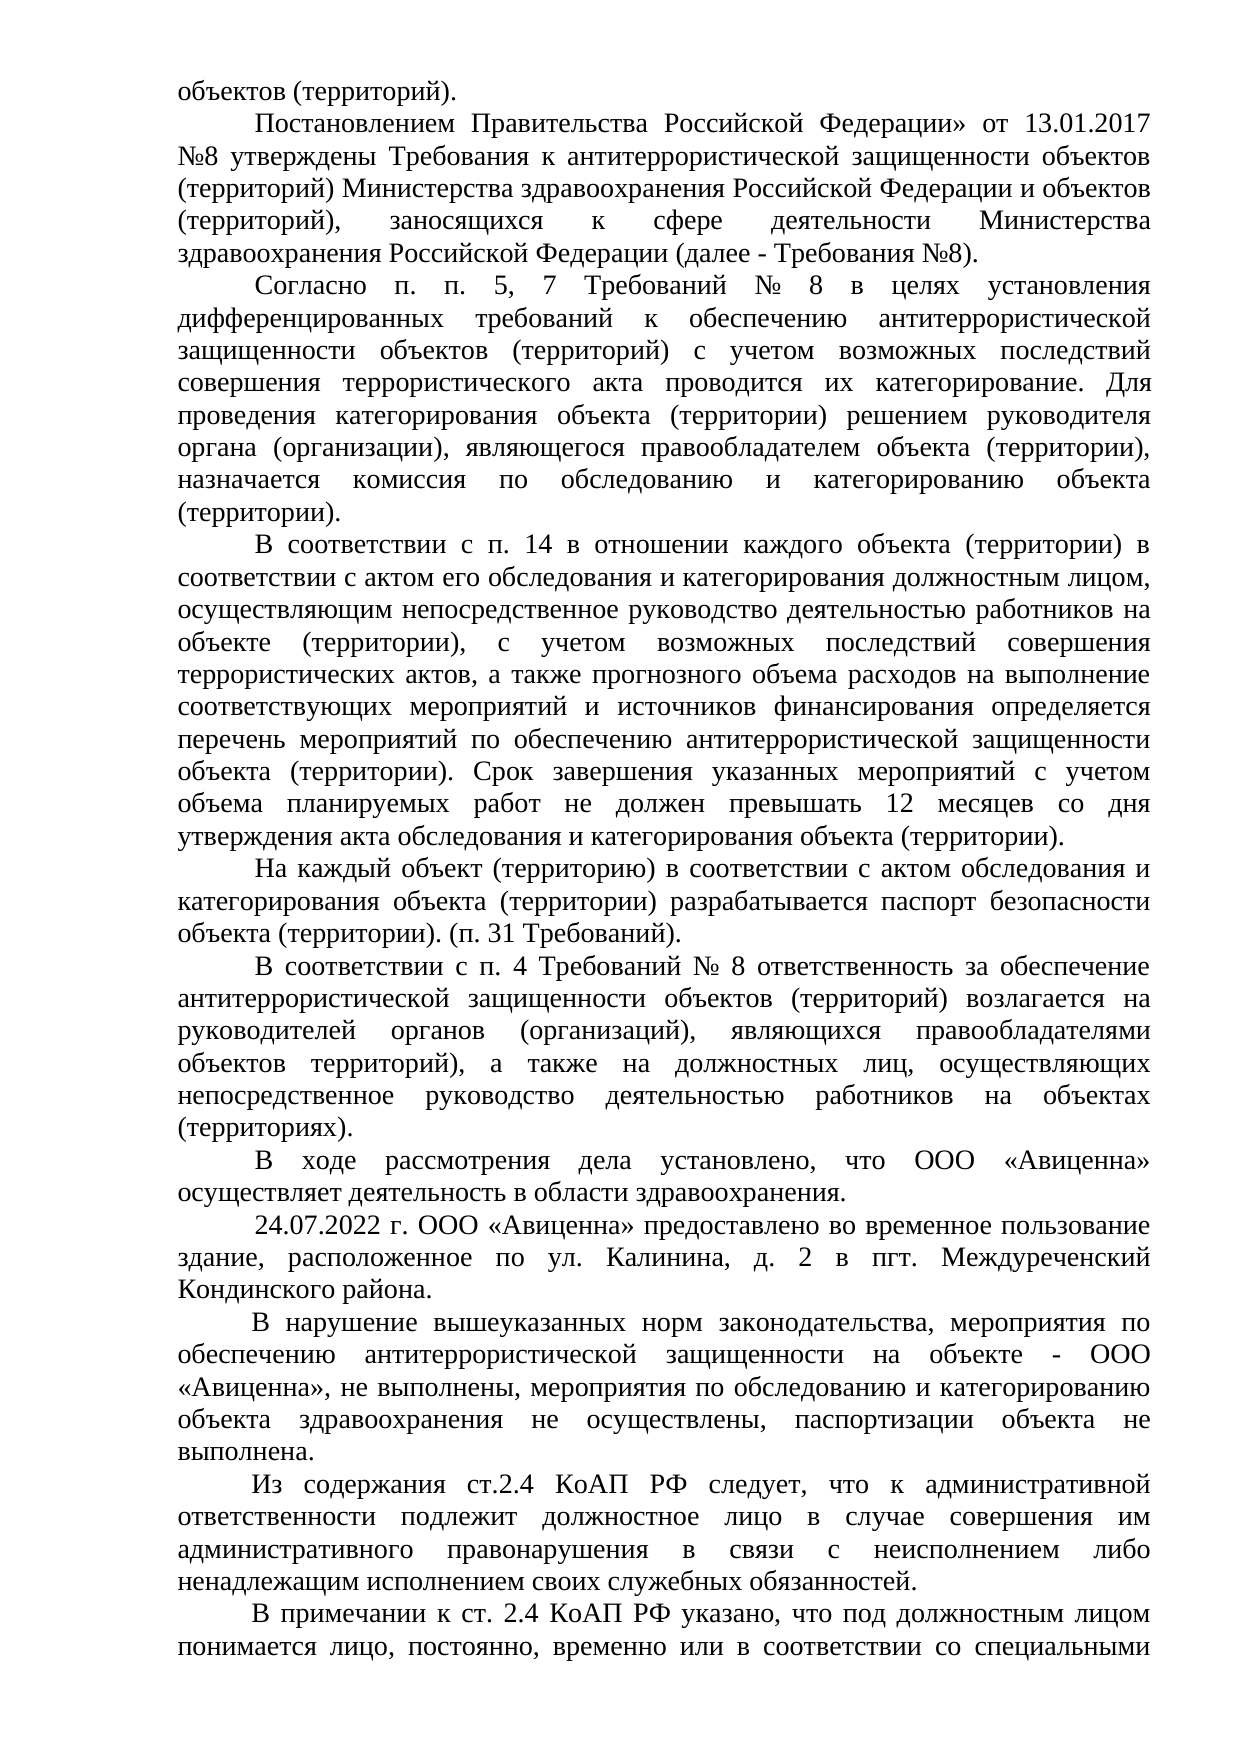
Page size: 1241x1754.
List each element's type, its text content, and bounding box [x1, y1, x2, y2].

text В соответствии с п. 4 Требований № 8 ответственность за обеспечение антитеррористической защищенности объектов (территорий) возлагается на руководителей органов (организаций), являющихся правообладателями объектов территорий), а также на должностных лиц, осуществляющих непосредственное руководство деятельностью работников на объектах (территориях). [177, 948, 1152, 1143]
text Постановлением Правительства Российской Федерации» от 13.01.2017 №8 утверждены Требования к антитеррористической защищенности объектов (территорий) Министерства здравоохранения Российской Федерации и объектов (территорий), заносящихся к сфере деятельности Министерства здравоохранения Российской Федерации (далее - Требования №8). [177, 106, 1152, 268]
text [177, 74, 1152, 106]
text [177, 1596, 1152, 1661]
text Из содержания ст.2.4 КоАП РФ следует, что к административной ответственности подлежит должностное лицо в случае совершения им административного правонарушения в связи с неисполнением либо ненадлежащим исполнением своих служебных обязанностей. [177, 1467, 1152, 1596]
text 24.07.2022 г. ООО «Авиценна» предоставлено во временное пользование здание, расположенное по ул. Калинина, д. 2 в пгт. Междуреченский Кондинского района. [177, 1208, 1152, 1305]
text В соответствии с п. 14 в отношении каждого объекта (территории) в соответствии с актом его обследования и категорирования должностным лицом, осуществляющим непосредственное руководство деятельностью работников на объекте (территории), с учетом возможных последствий совершения террористических актов, а также прогнозного объема расходов на выполнение соответствующих мероприятий и источников финансирования определяется перечень мероприятий по обеспечению антитеррористической защищенности объекта (территории). Срок завершения указанных мероприятий с учетом объема планируемых работ не должен превышать 12 месяцев со дня утверждения акта обследования и категорирования объекта (территории). [177, 527, 1152, 851]
text На каждый объект (территорию) в соответствии с актом обследования и категорирования объекта (территории) разрабатывается паспорт безопасности объекта (территории). (п. 31 Требований). [177, 851, 1152, 948]
text Согласно п. п. 5, 7 Требований № 8 в целях установления дифференцированных требований к обеспечению антитеррористической защищенности объектов (территорий) с учетом возможных последствий совершения террористического акта проводится их категорирование. Для проведения категорирования объекта (территории) решением руководителя органа (организации), являющегося правообладателем объекта (территории), назначается комиссия по обследованию и категорированию объекта (территории). [177, 268, 1152, 527]
text В ходе рассмотрения дела установлено, что ООО «Авиценна» осуществляет деятельность в области здравоохранения. [177, 1143, 1152, 1208]
text В нарушение вышеуказанных норм законодательства, мероприятия по обеспечению антитеррористической защищенности на объекте - ООО «Авиценна», не выполнены, мероприятия по обследованию и категорированию объекта здравоохранения не осуществлены, паспортизации объекта не выполнена. [177, 1305, 1152, 1467]
